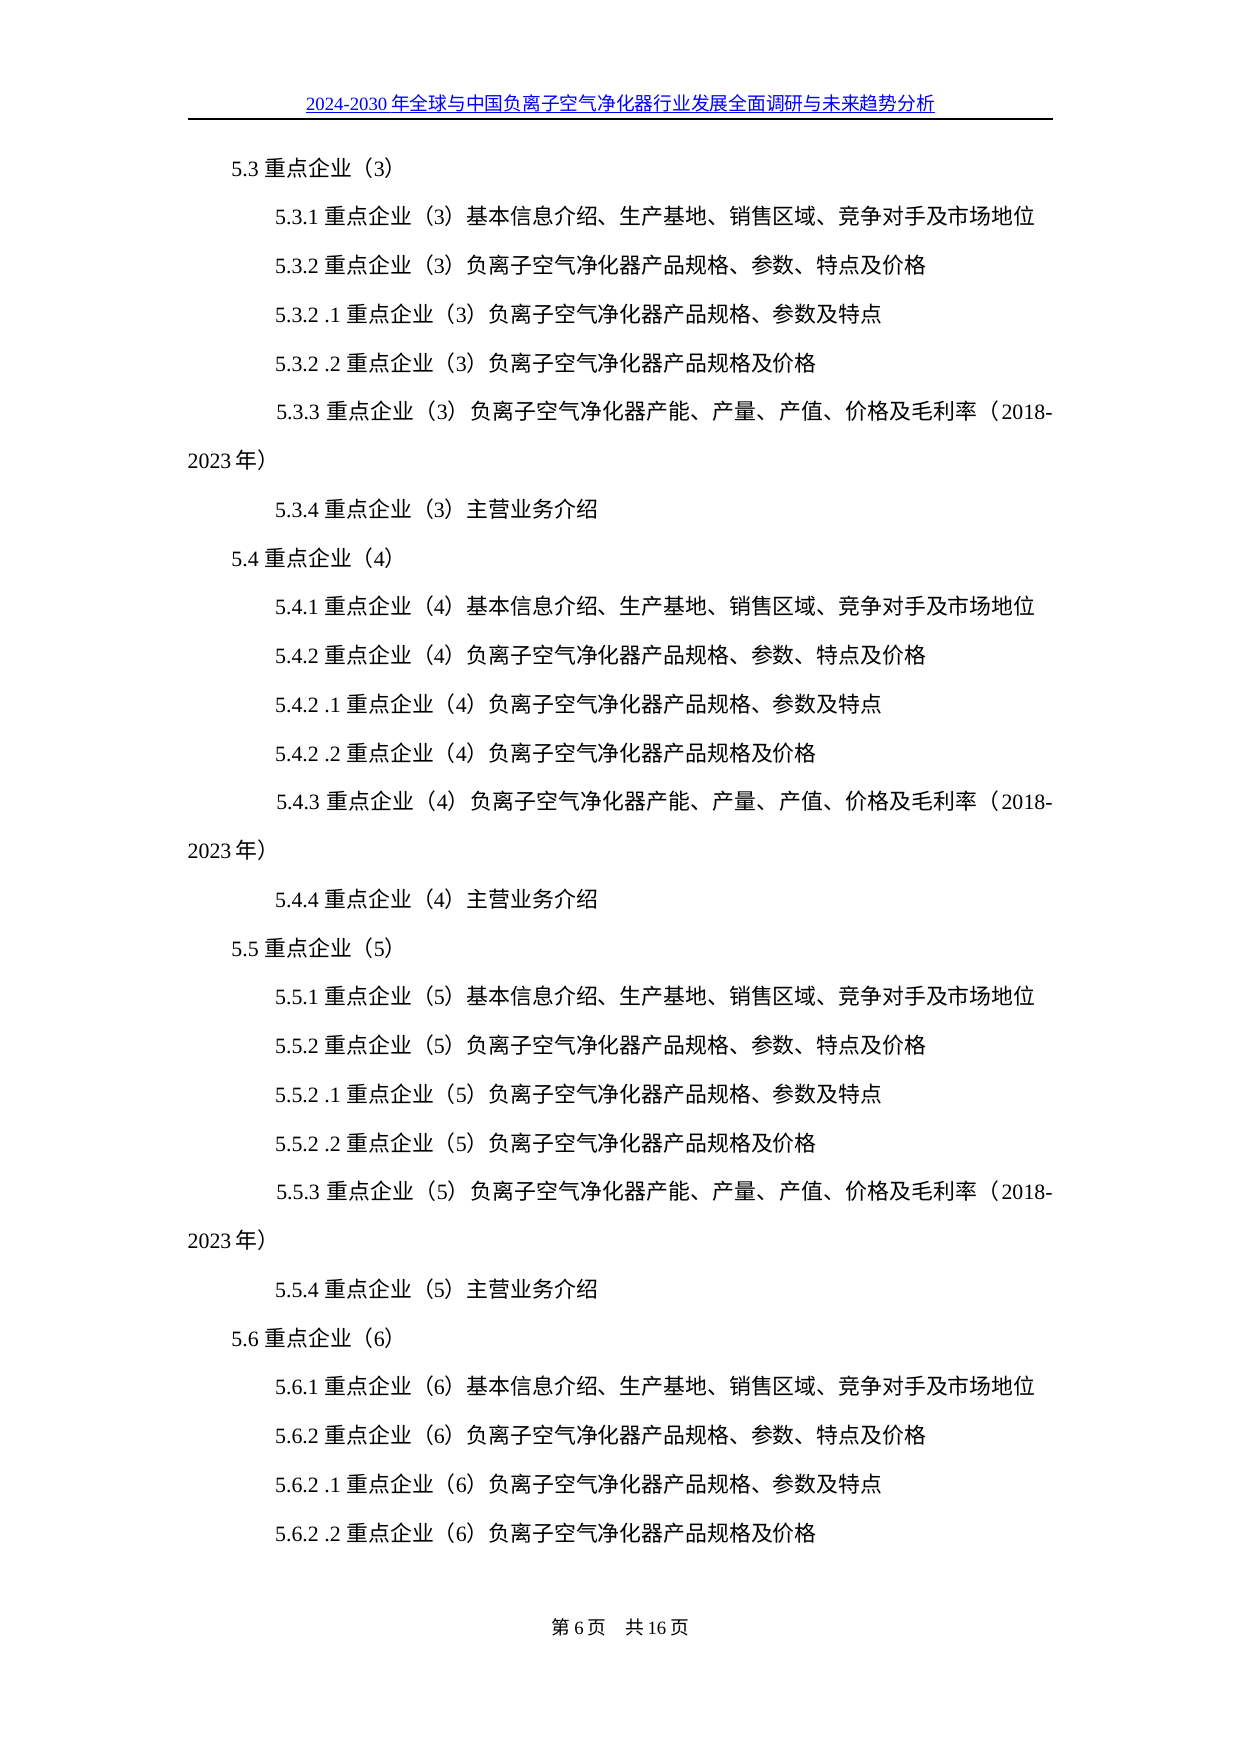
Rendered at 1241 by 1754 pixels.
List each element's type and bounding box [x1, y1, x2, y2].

text [187, 150, 1053, 1548]
